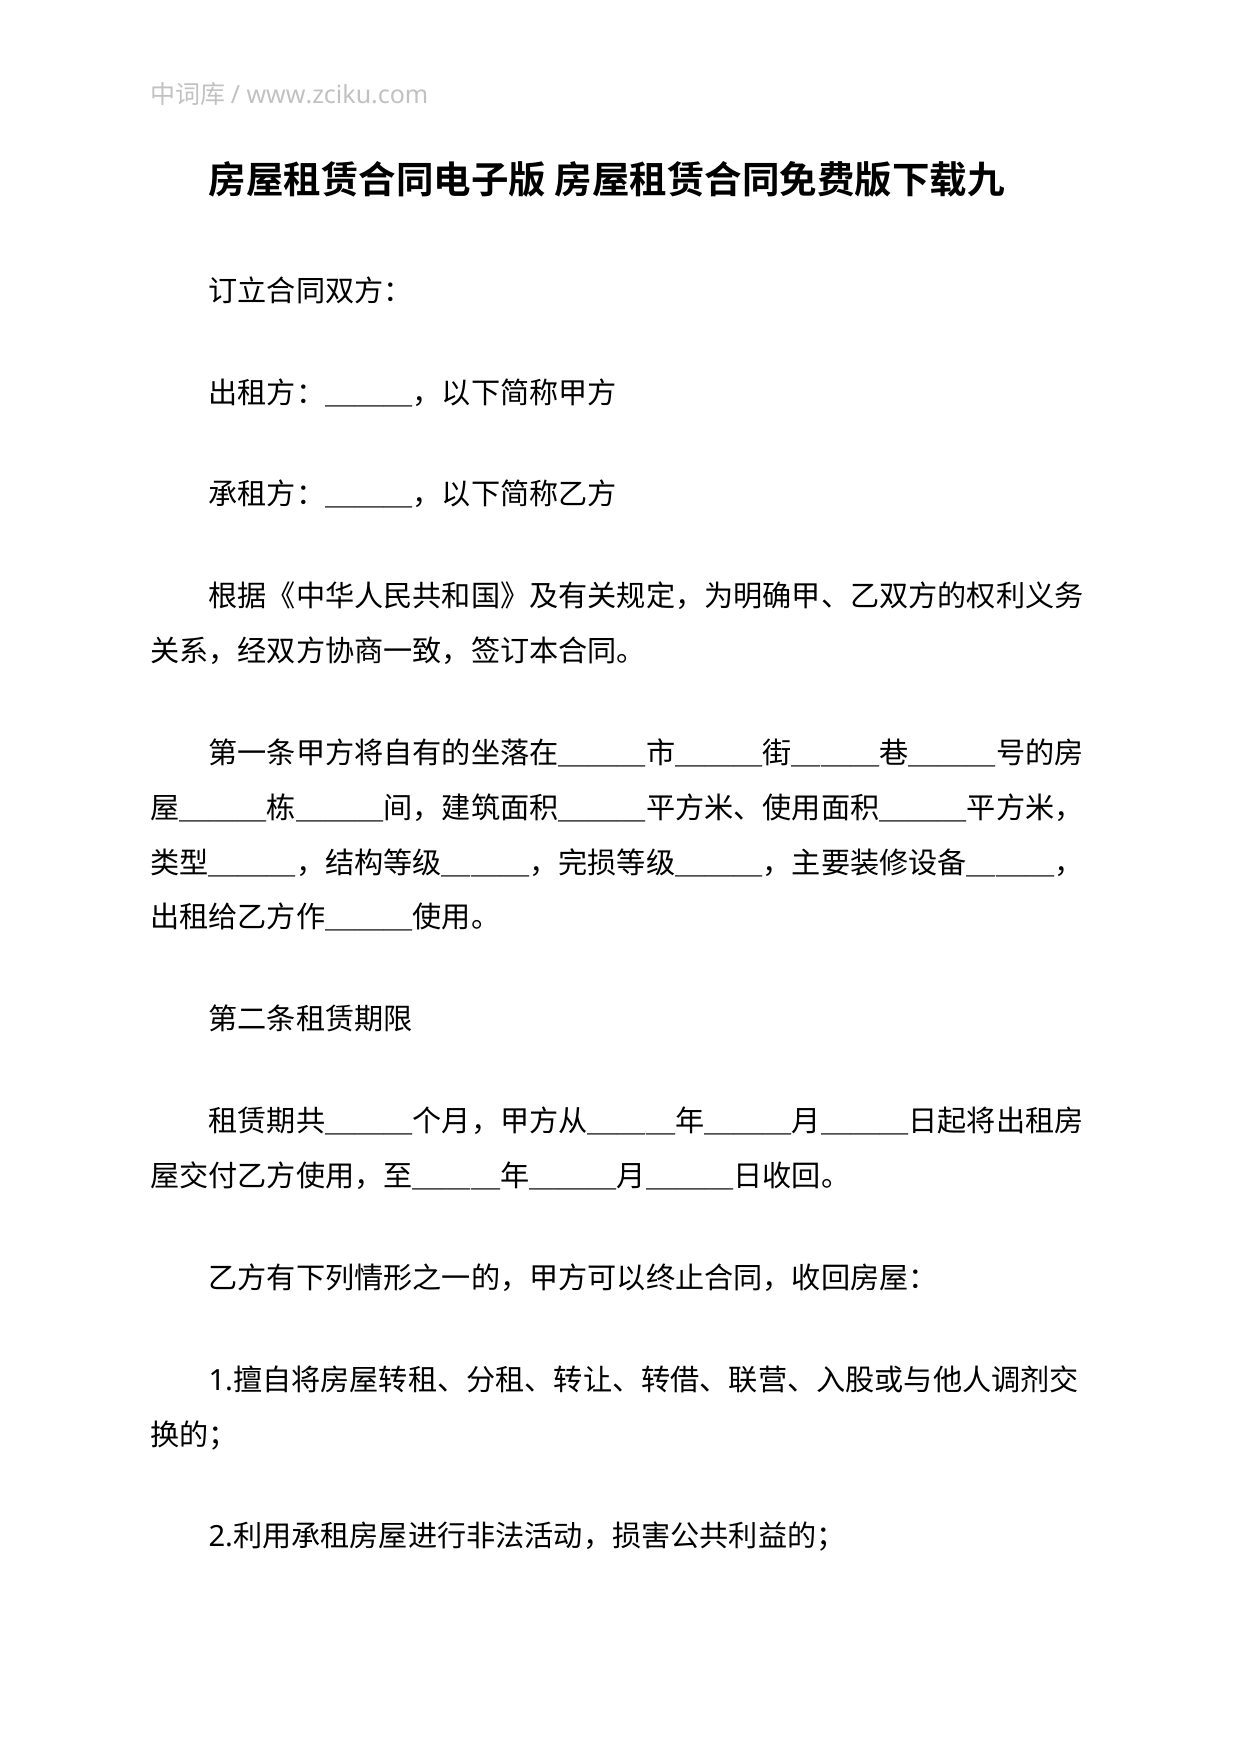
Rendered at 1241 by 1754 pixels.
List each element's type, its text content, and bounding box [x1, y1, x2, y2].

text 租赁期共＿＿＿个月，甲方从＿＿＿年＿＿＿月＿＿＿日起将出租房屋交付乙方使用，至＿＿＿年＿＿＿月＿＿＿日收回。 [150, 1098, 1090, 1195]
text 2.利用承租房屋进行非法活动，损害公共利益的； [150, 1513, 1090, 1555]
text 根据《中华人民共和国》及有关规定，为明确甲、乙双方的权利义务关系，经双方协商一致，签订本合同。 [150, 573, 1090, 670]
text 房屋租赁合同电子版 房屋租赁合同免费版下载九 [150, 150, 1090, 204]
text 乙方有下列情形之一的，甲方可以终止合同，收回房屋： [150, 1254, 1090, 1297]
text 出租方：＿＿＿，以下简称甲方 [150, 369, 1090, 411]
text 第一条甲方将自有的坐落在＿＿＿市＿＿＿街＿＿＿巷＿＿＿号的房屋＿＿＿栋＿＿＿间，建筑面积＿＿＿平方米、使用面积＿＿＿平方米，类型＿＿＿，结构等级＿＿＿，完损等级＿＿＿，主要装修设备＿＿＿，出租给乙方作＿＿＿使用。 [150, 729, 1090, 936]
text 1.擅自将房屋转租、分租、转让、转借、联营、入股或与他人调剂交换的； [150, 1356, 1090, 1453]
text 第二条租赁期限 [150, 996, 1090, 1038]
text 订立合同双方： [150, 267, 1090, 310]
text 承租方：＿＿＿，以下简称乙方 [150, 471, 1090, 513]
